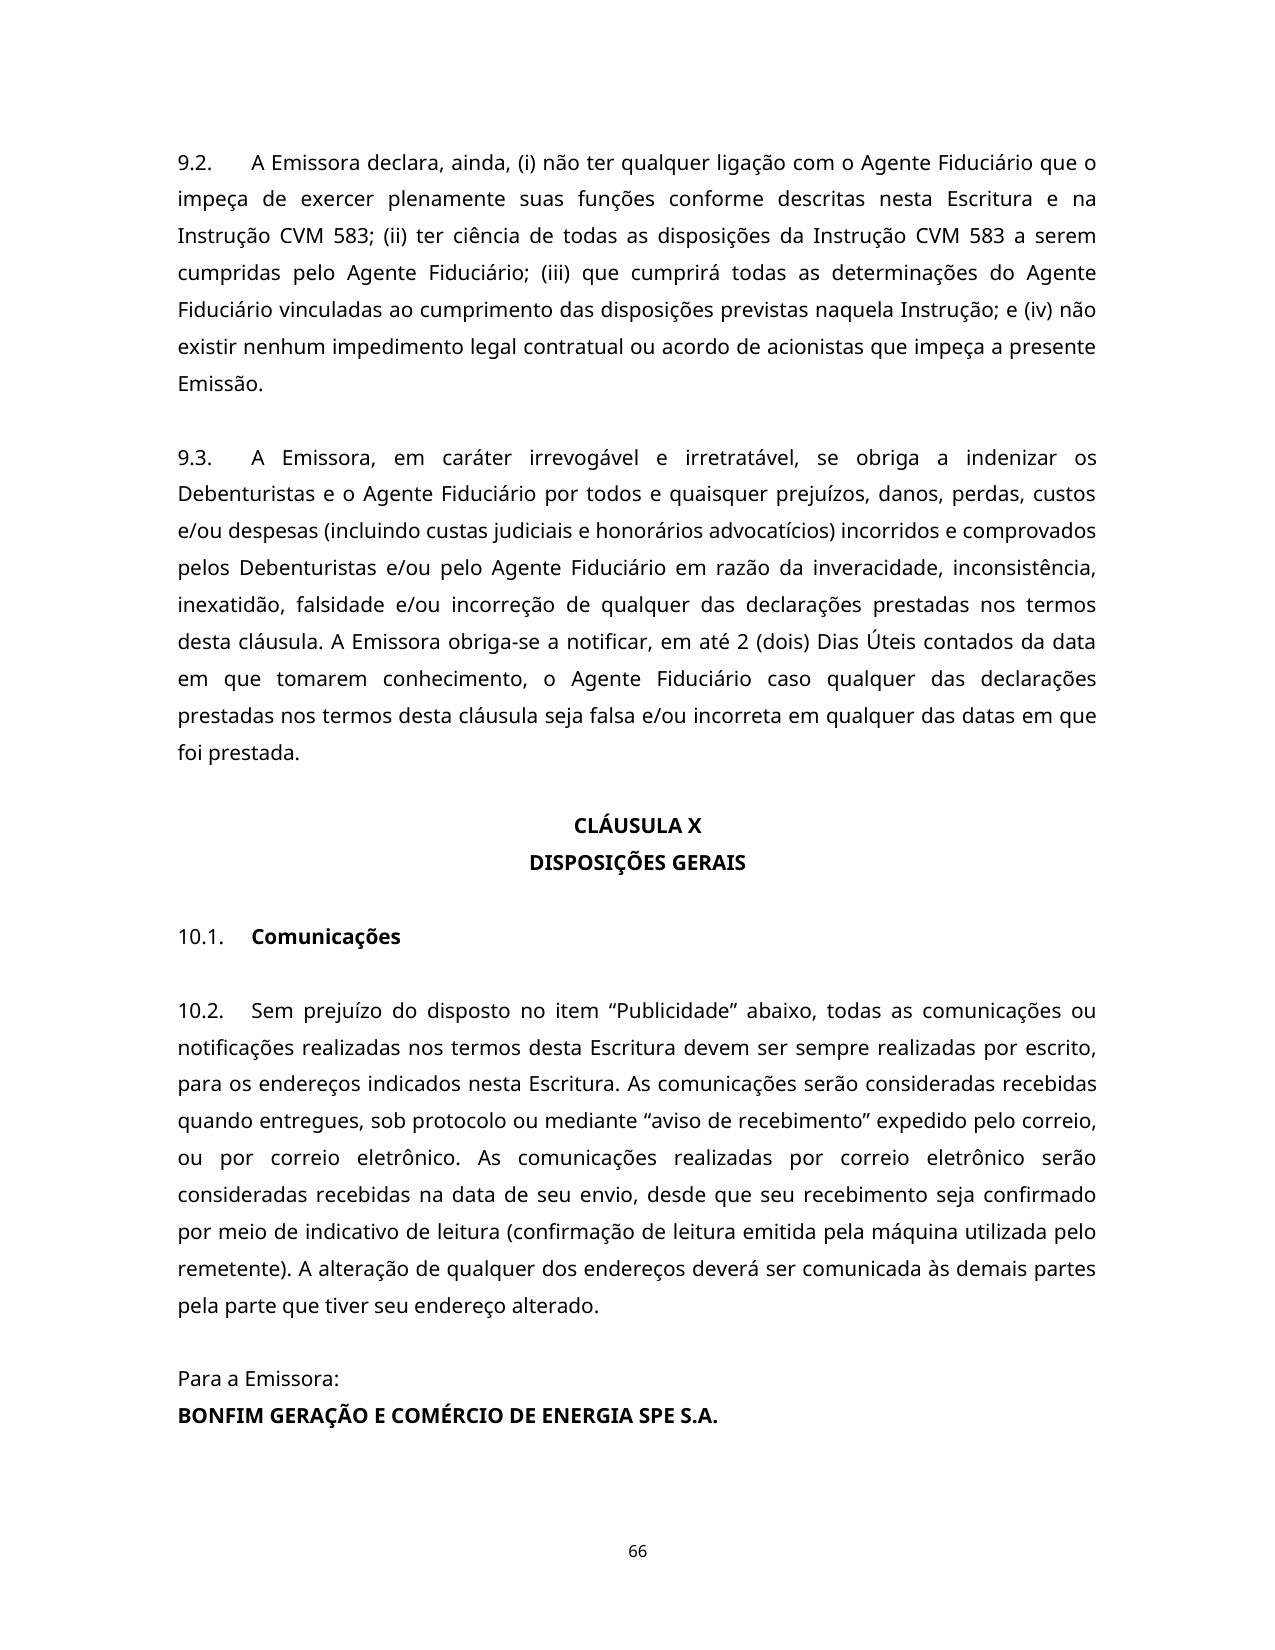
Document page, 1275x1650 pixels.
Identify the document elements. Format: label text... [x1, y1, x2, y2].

text DISPOSIÇÕES GERAIS [177, 848, 1098, 877]
list Sem prejuízo do disposto no item “Publicidade” abaixo, todas as comunicações ou notificações realizadas nos termos desta Escritura devem ser sempre realizadas por escrito, para os endereços indicados nesta Escritura. As comunicações serão consideradas recebidas quando entregues, sob protocolo ou mediante “aviso de recebimento” expedido pelo correio, ou por correio eletrônico. As comunicações realizadas por correio eletrônico serão consideradas recebidas na data de seu envio, desde que seu recebimento seja confirmado por meio de indicativo de leitura (confirmação de leitura emitida pela máquina utilizada pelo remetente). A alteração de qualquer dos endereços deverá ser comunicada às demais partes pela parte que tiver seu endereço alterado. [177, 996, 1098, 1319]
list Para a Emissora: [177, 1364, 1098, 1393]
text CLÁUSULA X [177, 811, 1098, 840]
list Comunicações [177, 922, 1098, 951]
list A Emissora declara, ainda, (i) não ter qualquer ligação com o Agente Fiduciário que o impeça de exercer plenamente suas funções conforme descritas nesta Escritura e na Instrução CVM 583; (ii) ter ciência de todas as disposições da Instrução CVM 583 a serem cumpridas pelo Agente Fiduciário; (iii) que cumprirá todas as determinações do Agente Fiduciário vinculadas ao cumprimento das disposições previstas naquela Instrução; e (iv) não existir nenhum impedimento legal contratual ou acordo de acionistas que impeça a presente Emissão. [177, 148, 1098, 397]
list BONFIM GERAÇÃO E COMÉRCIO DE ENERGIA SPE S.A. [177, 1401, 1098, 1430]
list A Emissora, em caráter irrevogável e irretratável, se obriga a indenizar os Debenturistas e o Agente Fiduciário por todos e quaisquer prejuízos, danos, perdas, custos e/ou despesas (incluindo custas judiciais e honorários advocatícios) incorridos e comprovados pelos Debenturistas e/ou pelo Agente Fiduciário em razão da inveracidade, inconsistência, inexatidão, falsidade e/ou incorreção de qualquer das declarações prestadas nos termos desta cláusula. A Emissora obriga-se a notificar, em até 2 (dois) Dias Úteis contados da data em que tomarem conhecimento, o Agente Fiduciário caso qualquer das declarações prestadas nos termos desta cláusula seja falsa e/ou incorreta em qualquer das datas em que foi prestada. [177, 443, 1098, 766]
